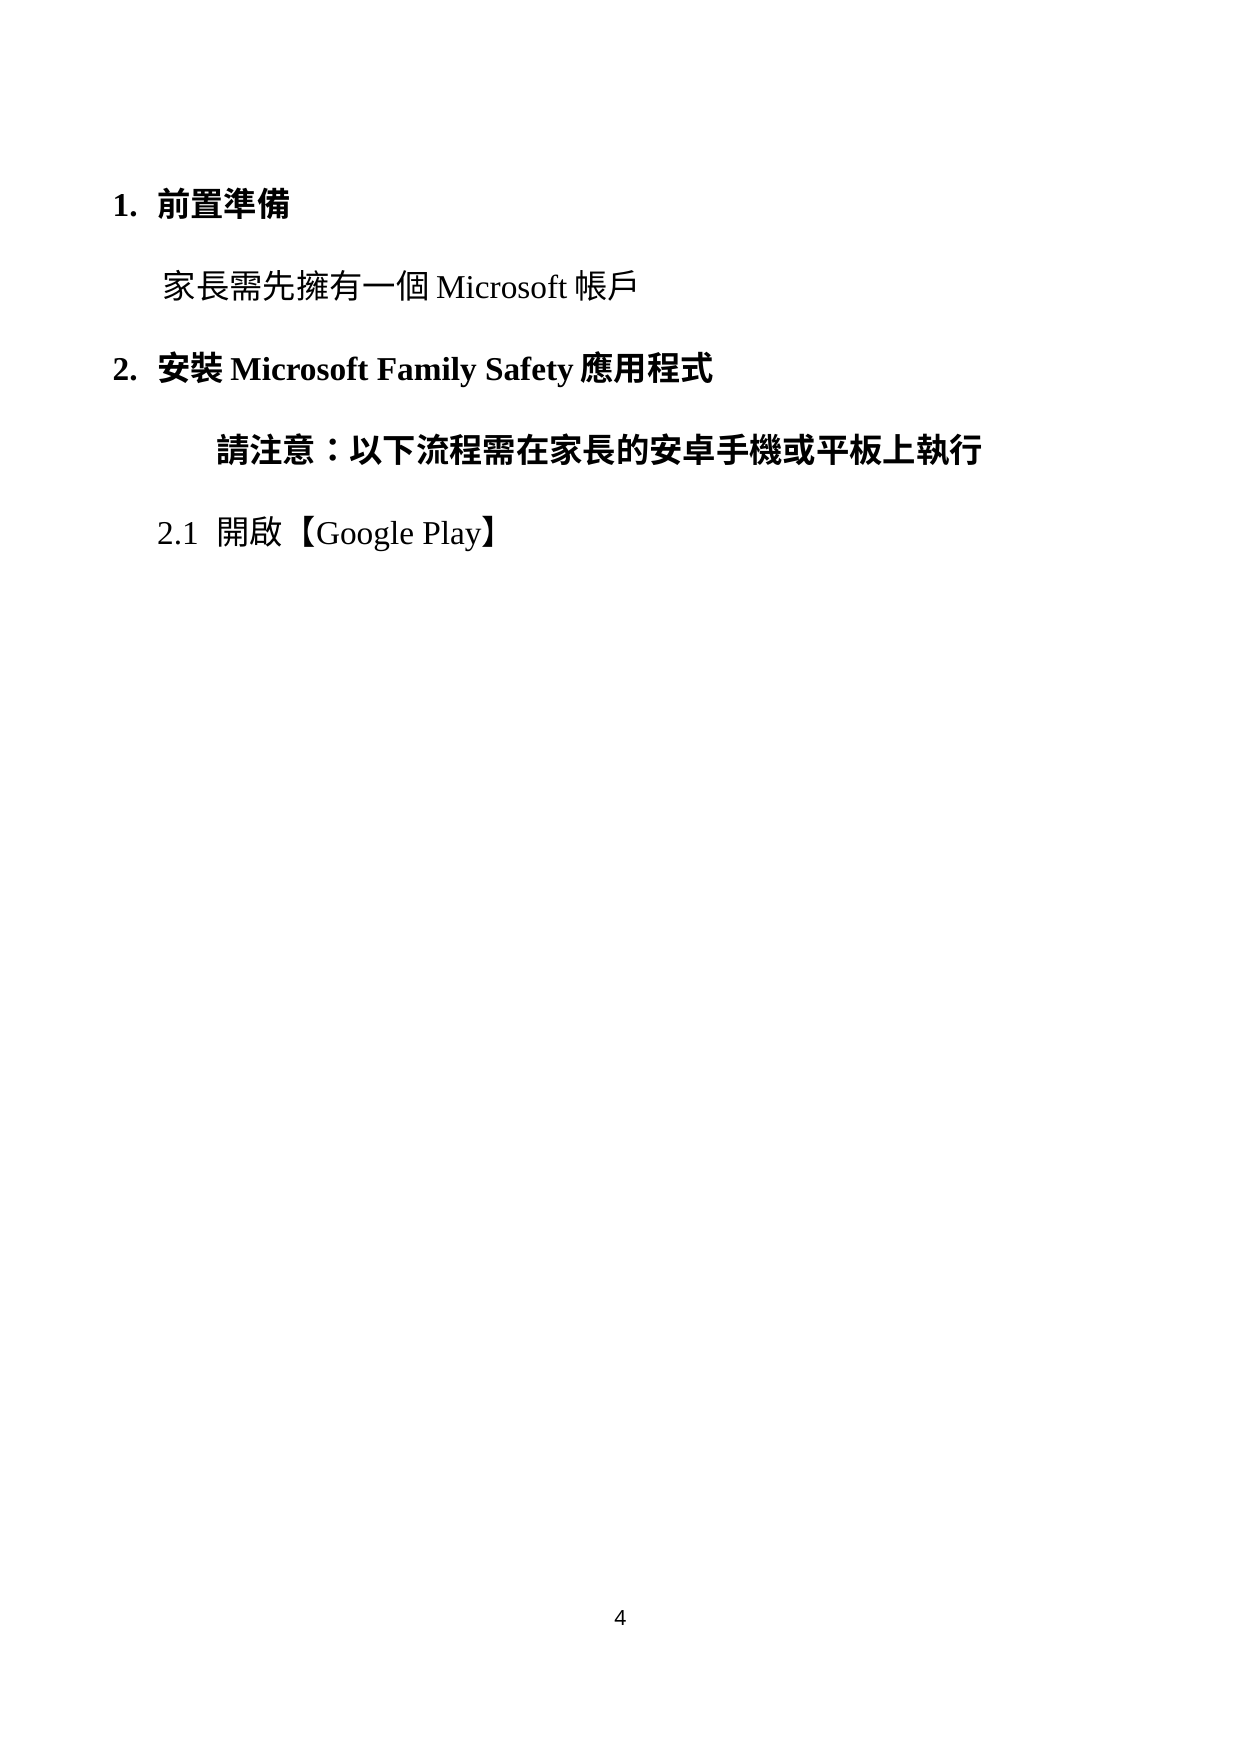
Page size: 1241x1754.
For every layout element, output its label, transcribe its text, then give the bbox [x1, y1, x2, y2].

list 前置準備 [112, 164, 1128, 239]
list 安裝Microsoft Family Safety應用程式 [112, 328, 1128, 403]
list 開啟【Google Play】 [157, 493, 1128, 568]
list 家長需先擁有一個Microsoft帳戶 [162, 246, 1128, 321]
list 請注意：以下流程需在家長的安卓手機或平板上執行 [212, 411, 1128, 486]
